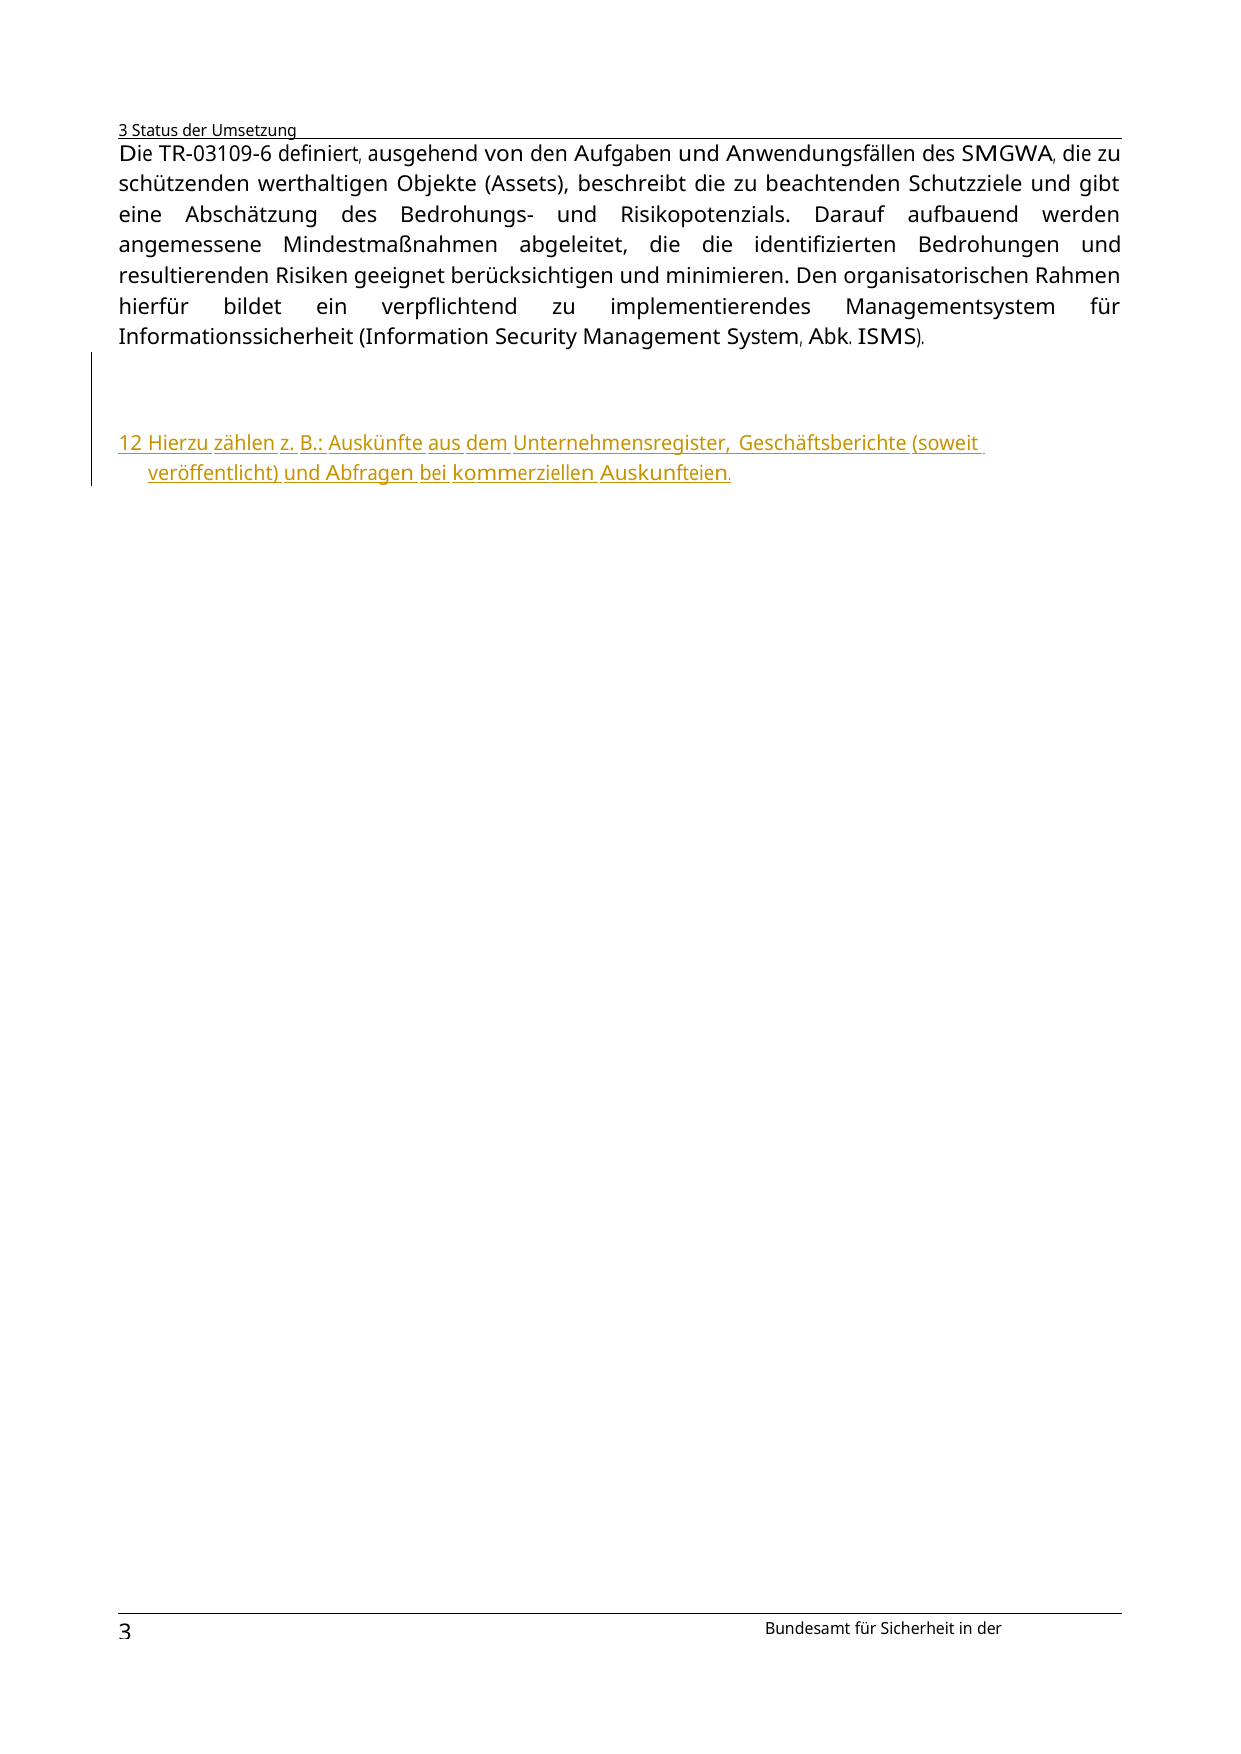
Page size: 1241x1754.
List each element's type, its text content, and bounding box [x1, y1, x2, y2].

text Die TR-03109-6 definiert, ausgehend von den Aufgaben und Anwendungsfällen des SMGWA, die zu schützenden werthaltigen Objekte (Assets), beschreibt die zu beachtenden Schutzziele und gibt eine Abschätzung des Bedrohungs- und Risikopotenzials. Darauf aufbauend werden angemessene Mindestmaßnahmen abgeleitet, die die identifizierten Bedrohungen und resultierenden Risiken geeignet berücksichtigen und minimieren. Den organisatorischen Rahmen hierfür bildet ein verpflichtend zu implementierendes Managementsystem für Informationssicherheit (Information Security Management System, Abk. ISMS). [118, 137, 1121, 351]
